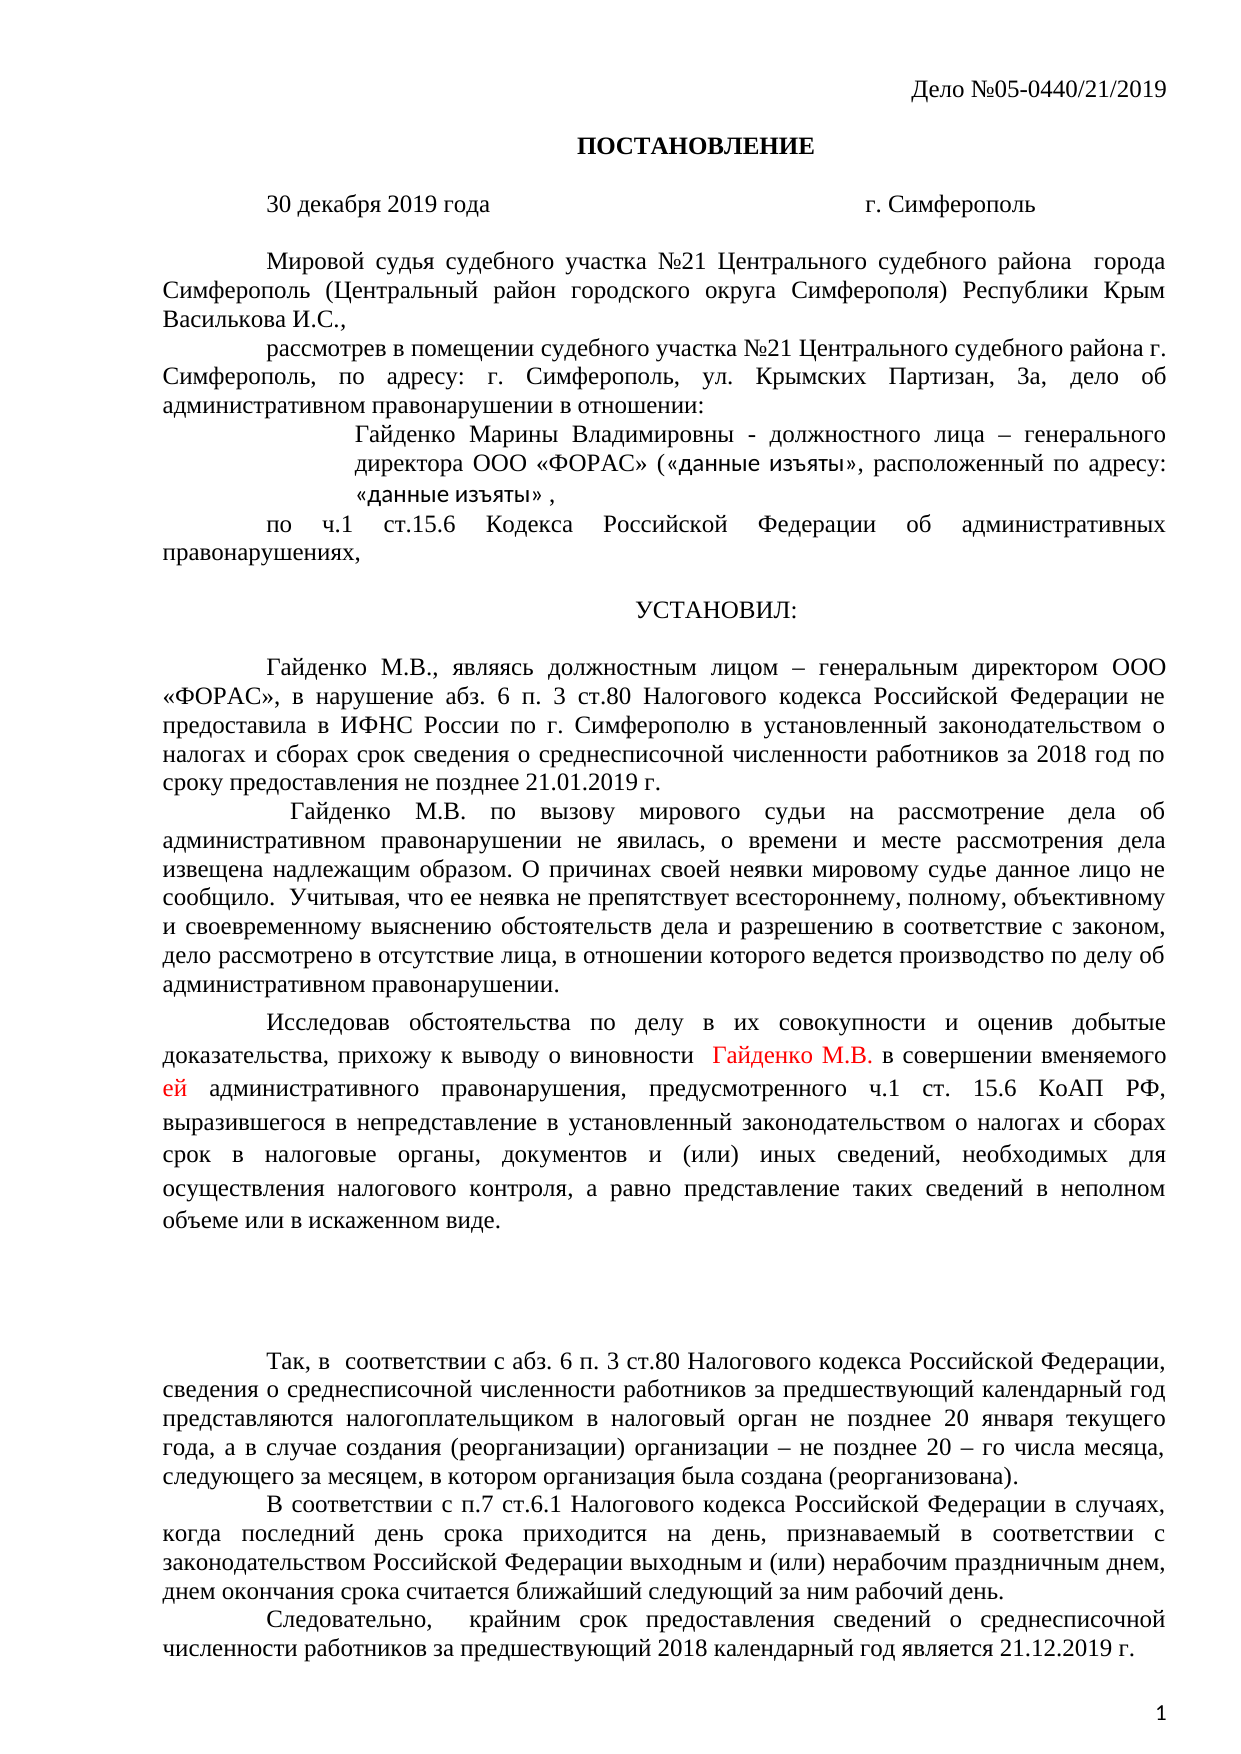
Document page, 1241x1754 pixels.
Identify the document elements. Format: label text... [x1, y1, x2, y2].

text УСТАНОВИЛ: [162, 595, 1167, 624]
text по ч.1 ст.15.6 Кодекса Российской Федерации об административных правонарушениях, [162, 509, 1167, 566]
text Исследовав обстоятельства по делу в их совокупности и оценив добытые доказательства, прихожу к выводу о виновности Гайденко М.В. в совершении вменяемого ей административного правонарушения, предусмотренного ч.1 ст. 15.6 КоАП РФ, выразившегося в непредставление в установленный законодательством о налогах и сборах срок в налоговые органы, документов и (или) иных сведений, необходимых для осуществления налогового контроля, а равно представление таких сведений в неполном объеме или в искаженном виде. [162, 1007, 1167, 1234]
text В соответствии с п.7 ст.6.1 Налогового кодекса Российской Федерации в случаях, когда последний день срока приходится на день, признаваемый в соответствии с законодательством Российской Федерации выходным и (или) нерабочим праздничным днем, днем окончания срока считается ближайший следующий за ним рабочий день. [162, 1489, 1167, 1604]
text Гайденко М.В., являясь должностным лицом – генеральным директором ООО «ФОРАС», в нарушение абз. 6 п. 3 ст.80 Налогового кодекса Российской Федерации не предоставила в ИФНС России по г. Симферополю в установленный законодательством о налогах и сборах срок сведения о среднесписочной численности работников за 2018 год по сроку предоставления не позднее 21.01.2019 г. [162, 652, 1167, 796]
text 30 декабря 2019 года г. Симферополь [162, 189, 1167, 218]
text Дело №05-0440/21/2019 [162, 74, 1167, 103]
text Мировой судья судебного участка №21 Центрального судебного района города Симферополь (Центральный район городского округа Симферополя) Республики Крым Василькова И.С., [162, 246, 1167, 333]
text Гайденко Марины Владимировны - должностного лица – генерального директора ООО «ФОРАС» («данные изъяты», расположенный по адресу: «данные изъяты» , [354, 419, 1167, 509]
text Так, в соответствии с абз. 6 п. 3 ст.80 Налогового кодекса Российской Федерации, сведения о среднесписочной численности работников за предшествующий календарный год представляются налогоплательщиком в налоговый орган не позднее 20 января текущего года, а в случае создания (реорганизации) организации – не позднее 20 – го числа месяца, следующего за месяцем, в котором организация была создана (реорганизована). [162, 1346, 1167, 1489]
text ПОСТАНОВЛЕНИЕ [162, 131, 1167, 160]
text Следовательно, крайним срок предоставления сведений о среднесписочной численности работников за предшествующий 2018 календарный год является 21.12.2019 г. [162, 1604, 1167, 1662]
text Гайденко М.В. по вызову мирового судьи на рассмотрение дела об административном правонарушении не явилась, о времени и месте рассмотрения дела извещена надлежащим образом. О причинах своей неявки мировому судье данное лицо не сообщило. Учитывая, что ее неявка не препятствует всестороннему, полному, объективному и своевременному выяснению обстоятельств дела и разрешению в соответствие с законом, дело рассмотрено в отсутствие лица, в отношении которого ведется производство по делу об административном правонарушении. [162, 796, 1167, 997]
text рассмотрев в помещении судебного участка №21 Центрального судебного района г. Симферополь, по адресу: г. Симферополь, ул. Крымских Партизан, 3а, дело об административном правонарушении в отношении: [162, 333, 1167, 419]
